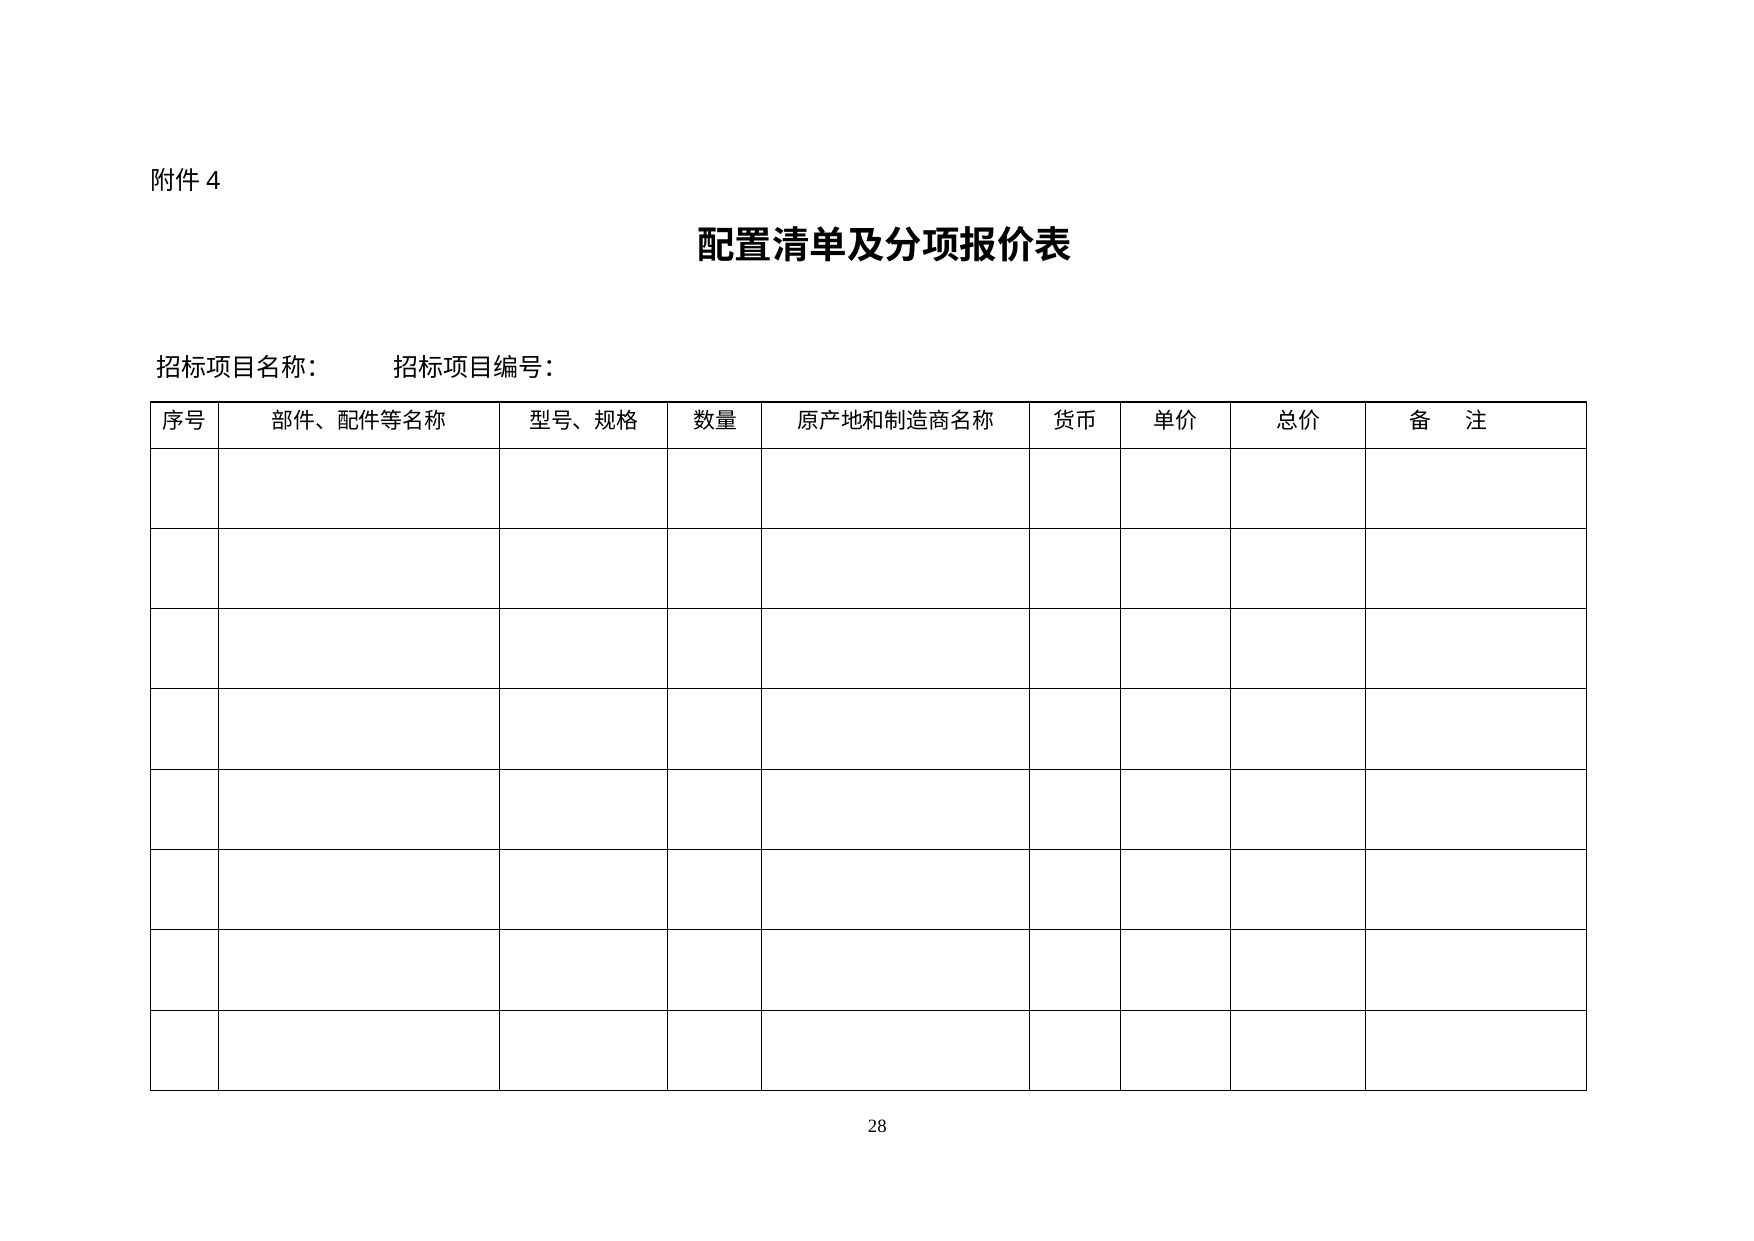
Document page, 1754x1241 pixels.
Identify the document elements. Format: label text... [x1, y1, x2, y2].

table_cell [151, 529, 218, 608]
table_cell [1030, 1011, 1120, 1090]
table_cell [1121, 529, 1230, 608]
table_cell [1121, 850, 1230, 929]
table_cell [762, 529, 1029, 608]
table_cell [151, 609, 218, 688]
table_cell [151, 770, 218, 849]
table_cell [500, 529, 667, 608]
text 招标项目名称： 招标项目编号： [150, 347, 1641, 383]
table_header 型号、规格 [500, 403, 667, 447]
table_cell [668, 529, 761, 608]
table_cell [219, 609, 499, 688]
table_cell [1030, 770, 1120, 849]
table_cell [219, 1011, 499, 1090]
text 附件4 [150, 160, 1641, 196]
table_cell [1231, 529, 1365, 608]
table_cell [1366, 609, 1586, 688]
table_cell [219, 770, 499, 849]
table_header 总价 [1231, 403, 1365, 447]
table_cell [1366, 770, 1586, 849]
table_cell [151, 1011, 218, 1090]
table_cell [1231, 1011, 1365, 1090]
table_cell [151, 930, 218, 1009]
table_cell [151, 850, 218, 929]
table_cell [1121, 1011, 1230, 1090]
table_cell [1231, 850, 1365, 929]
table_cell [500, 930, 667, 1009]
table_cell [668, 609, 761, 688]
table_cell [1030, 609, 1120, 688]
table_cell [1366, 449, 1586, 528]
table_cell [500, 850, 667, 929]
table_header 备 注 [1366, 403, 1586, 447]
table_cell [1231, 609, 1365, 688]
table_cell [1030, 529, 1120, 608]
table_cell [1121, 689, 1230, 769]
table_cell [151, 689, 218, 769]
table_header 序号 [151, 403, 218, 447]
table_cell [1231, 770, 1365, 849]
table_cell [500, 449, 667, 528]
table_cell [1366, 930, 1586, 1009]
table_cell [151, 449, 218, 528]
table_cell [762, 930, 1029, 1009]
table_header 单价 [1121, 403, 1230, 447]
table_cell [1121, 770, 1230, 849]
table_cell [1030, 930, 1120, 1009]
table_cell [1030, 689, 1120, 769]
table_cell [1366, 689, 1586, 769]
text 配置清单及分项报价表 [150, 214, 1641, 269]
table_cell [762, 609, 1029, 688]
table_cell [1030, 850, 1120, 929]
table_cell [668, 449, 761, 528]
table_cell [762, 449, 1029, 528]
table_cell [1030, 449, 1120, 528]
table_cell [1231, 930, 1365, 1009]
table_cell [219, 689, 499, 769]
table_cell [1366, 529, 1586, 608]
table_header 部件、配件等名称 [219, 403, 499, 447]
table_cell [668, 850, 761, 929]
table_cell [219, 930, 499, 1009]
table_cell [1121, 449, 1230, 528]
table_cell [500, 609, 667, 688]
table_cell [500, 770, 667, 849]
table_cell [1231, 449, 1365, 528]
table_header 数量 [668, 403, 761, 447]
table_header 原产地和制造商名称 [762, 403, 1029, 447]
table_cell [219, 449, 499, 528]
table_cell [1366, 1011, 1586, 1090]
table_cell [1366, 850, 1586, 929]
table_cell [500, 1011, 667, 1090]
table_cell [1121, 609, 1230, 688]
table_cell [762, 689, 1029, 769]
table_header 货币 [1030, 403, 1120, 447]
table_cell [762, 850, 1029, 929]
table_cell [668, 1011, 761, 1090]
table_cell [668, 930, 761, 1009]
table_cell [668, 770, 761, 849]
table_cell [1231, 689, 1365, 769]
table_cell [219, 850, 499, 929]
table_cell [668, 689, 761, 769]
table_cell [762, 1011, 1029, 1090]
table_cell [762, 770, 1029, 849]
table_cell [219, 529, 499, 608]
table_cell [500, 689, 667, 769]
table_cell [1121, 930, 1230, 1009]
